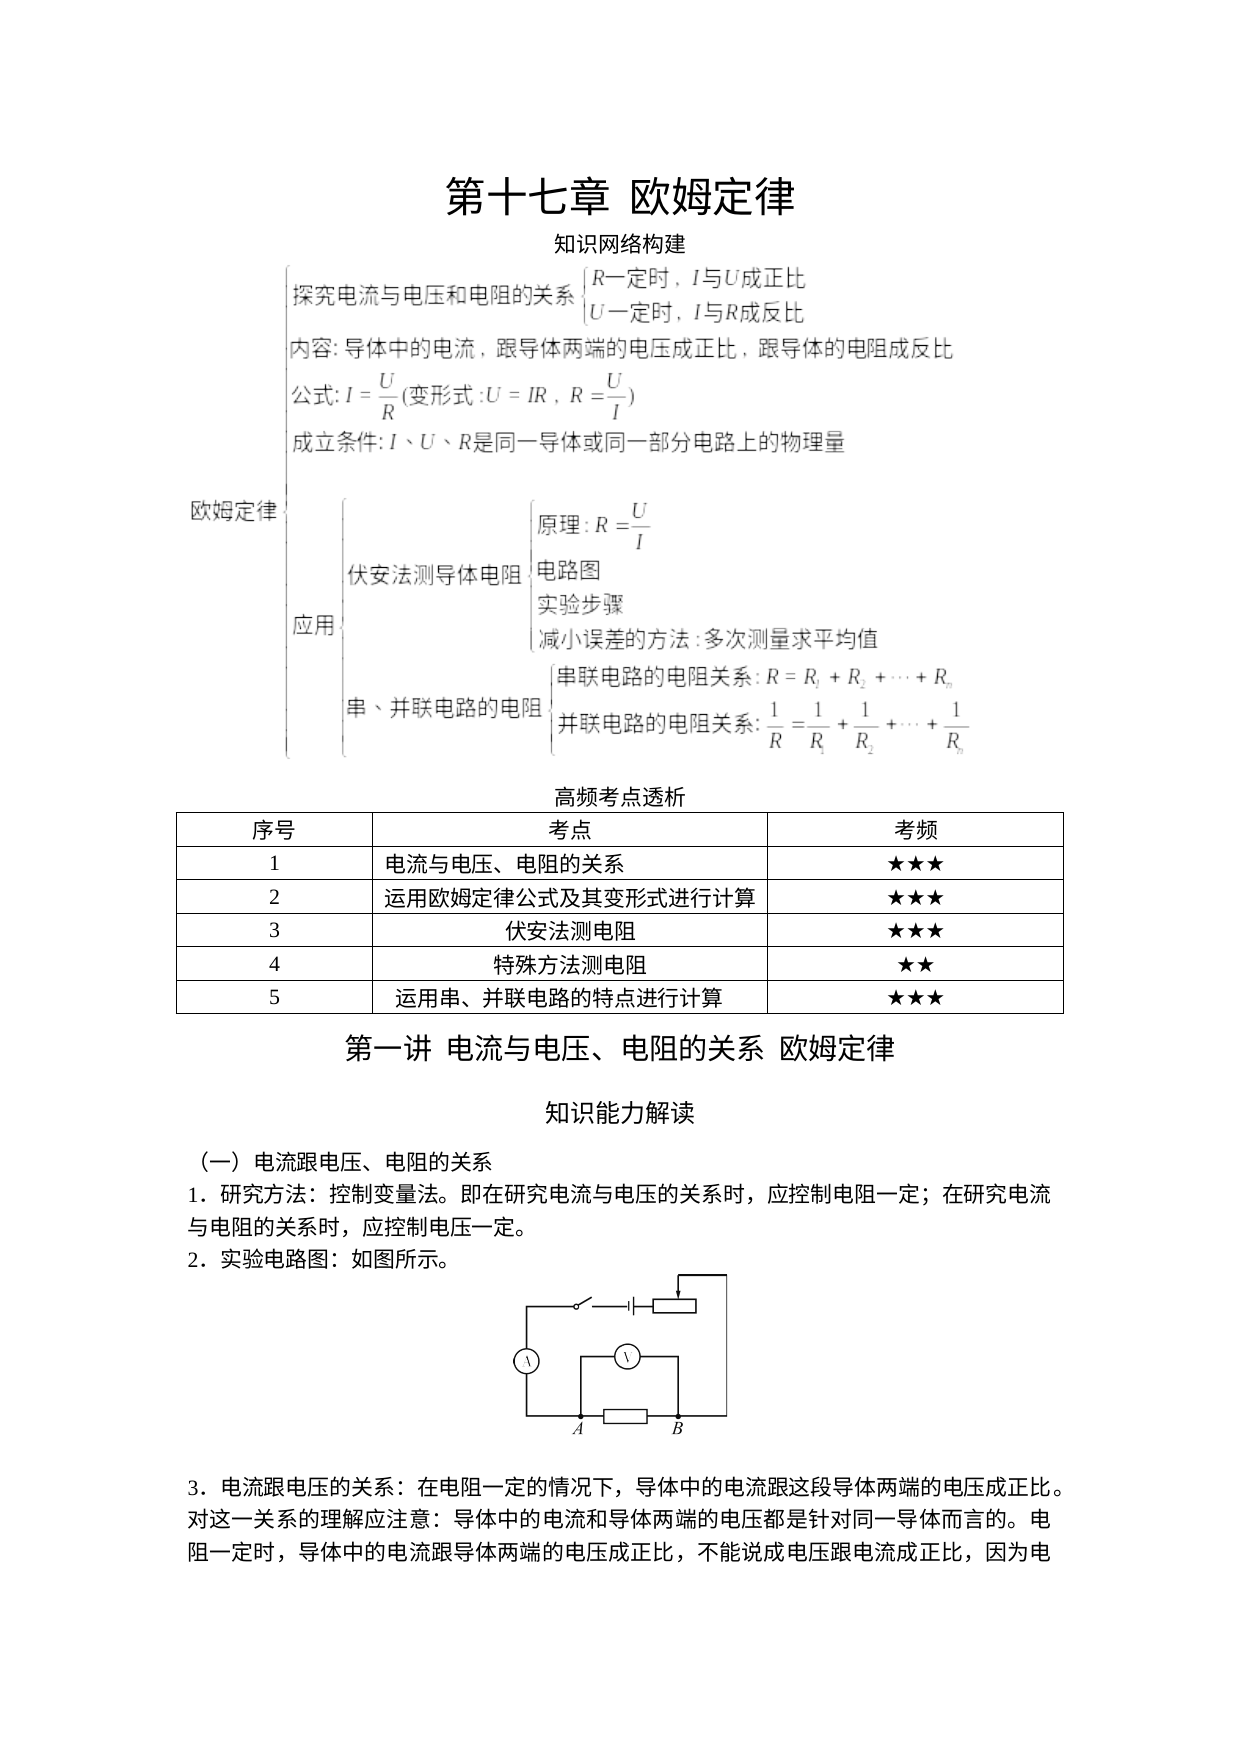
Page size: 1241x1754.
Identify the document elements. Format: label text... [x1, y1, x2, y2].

table_cell 4 [177, 947, 372, 980]
table_cell 1 [177, 847, 372, 879]
text 知识网络构建 [187, 227, 1053, 259]
table_cell 电流与电压、电阻的关系 [373, 847, 767, 879]
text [187, 1469, 1053, 1567]
table_cell ★★★ [768, 981, 1063, 1013]
table_cell 2 [177, 880, 372, 913]
table_cell ★★★ [768, 847, 1063, 879]
text 2．实验电路图：如图所示。 [187, 1242, 1053, 1274]
picture [513, 1274, 728, 1440]
text 知识能力解读 [187, 1079, 1053, 1144]
table_cell 3 [177, 914, 372, 946]
table_cell ★★★ [768, 880, 1063, 913]
table_header 序号 [177, 813, 372, 846]
table_cell ★★★ [768, 914, 1063, 946]
table_cell ★★ [768, 947, 1063, 980]
text 1．研究方法：控制变量法。即在研究电流与电压的关系时，应控制电阻一定；在研究电流与电阻的关系时，应控制电压一定。 [187, 1177, 1053, 1242]
table_cell 运用串、并联电路的特点进行计算 [373, 981, 767, 1013]
text 第十七章 欧姆定律 [187, 162, 1053, 227]
table_cell 运用欧姆定律公式及其变形式进行计算 [373, 880, 767, 913]
table_header 考频 [768, 813, 1063, 846]
text 第一讲 电流与电压、电阻的关系 欧姆定律 [187, 1014, 1053, 1079]
table_cell 特殊方法测电阻 [373, 947, 767, 980]
table_cell 5 [177, 981, 372, 1013]
text 高频考点透析 [187, 779, 1053, 812]
table_cell 伏安法测电阻 [373, 914, 767, 946]
table_header 考点 [373, 813, 767, 846]
text （一）电流跟电压、电阻的关系 [187, 1144, 1053, 1177]
